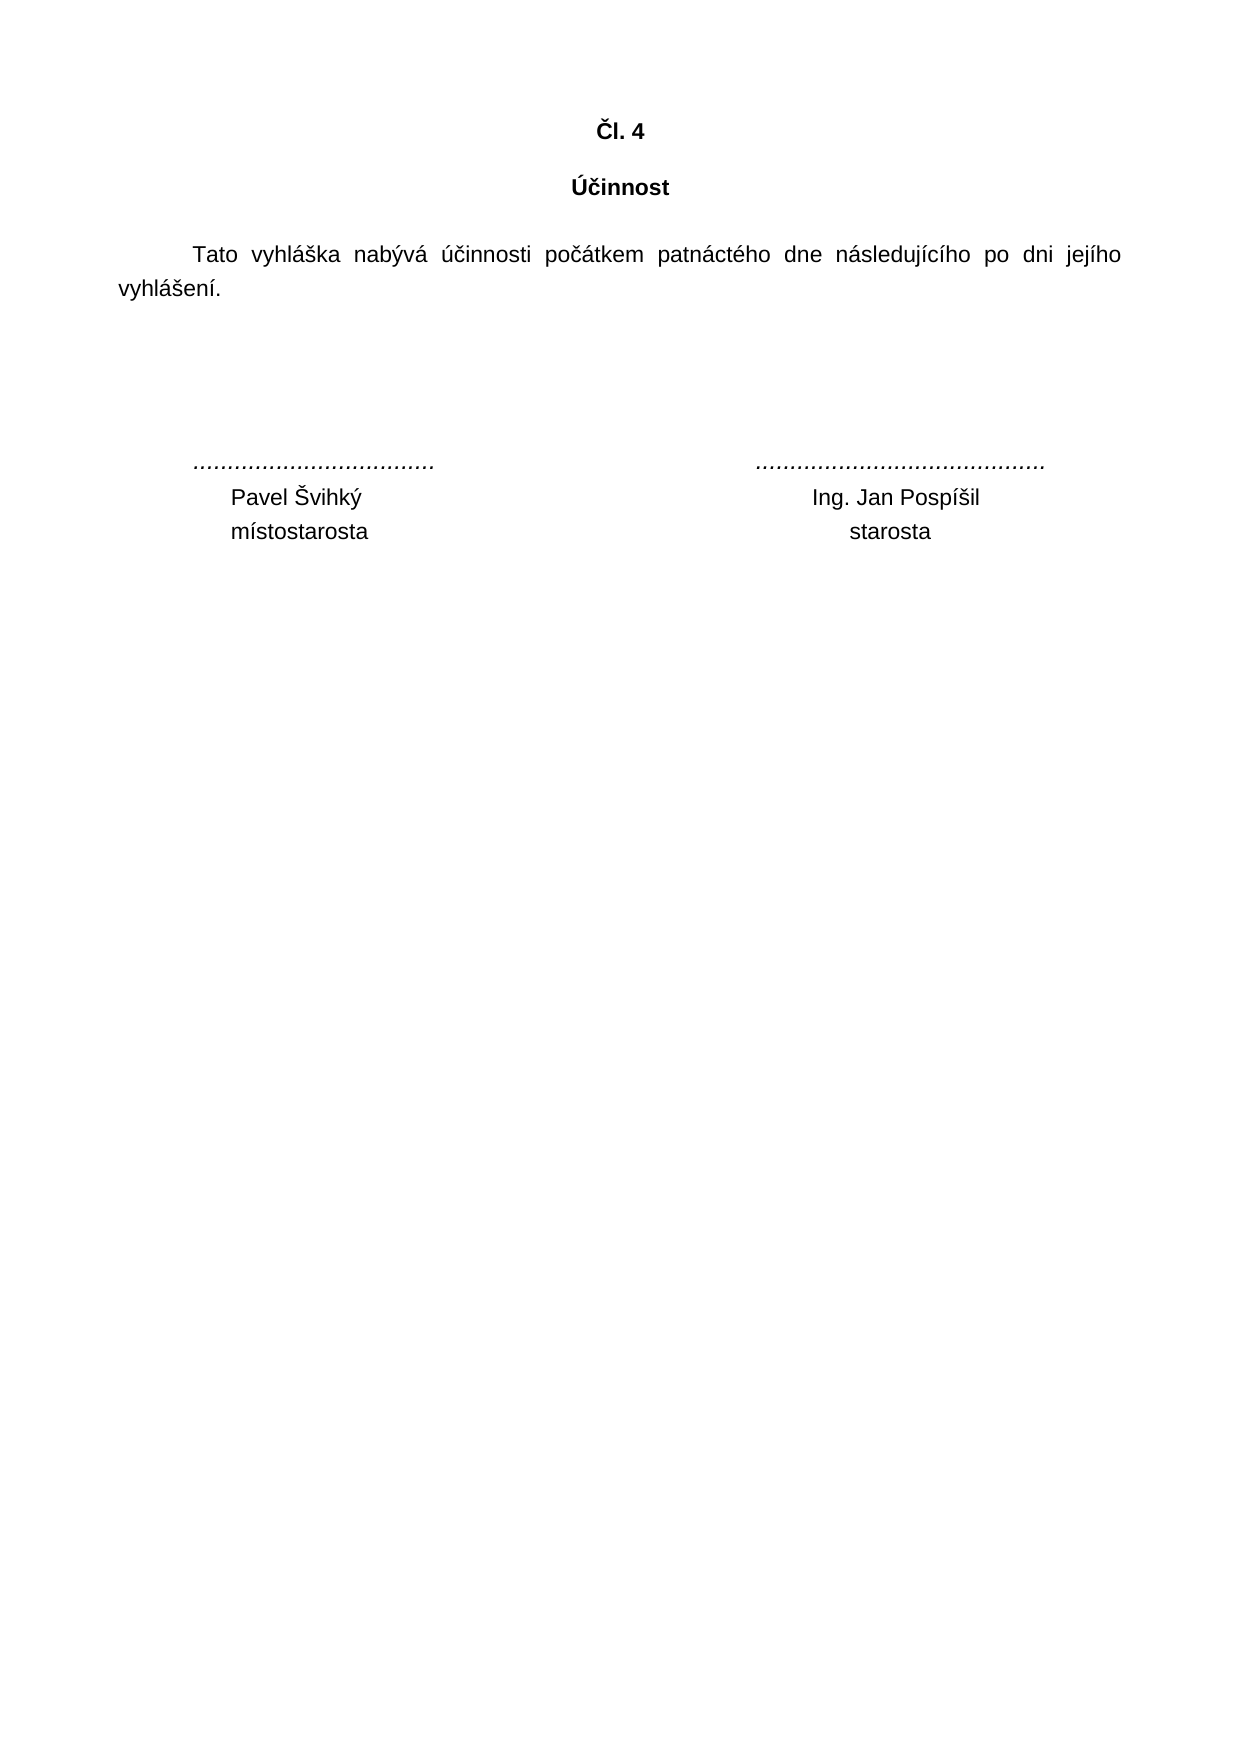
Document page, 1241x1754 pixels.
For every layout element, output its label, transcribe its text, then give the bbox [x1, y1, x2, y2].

text místostarosta starosta [118, 518, 1122, 544]
text Pavel Švihký Ing. Jan Pospíšil [118, 483, 1122, 510]
text ................................... .......................................... [118, 446, 1122, 475]
text Účinnost [118, 174, 1122, 229]
text Čl. 4 [118, 118, 1122, 144]
text Tato vyhláška nabývá účinnosti počátkem patnáctého dne následujícího po dni jejího vyhlášení. [118, 241, 1122, 302]
